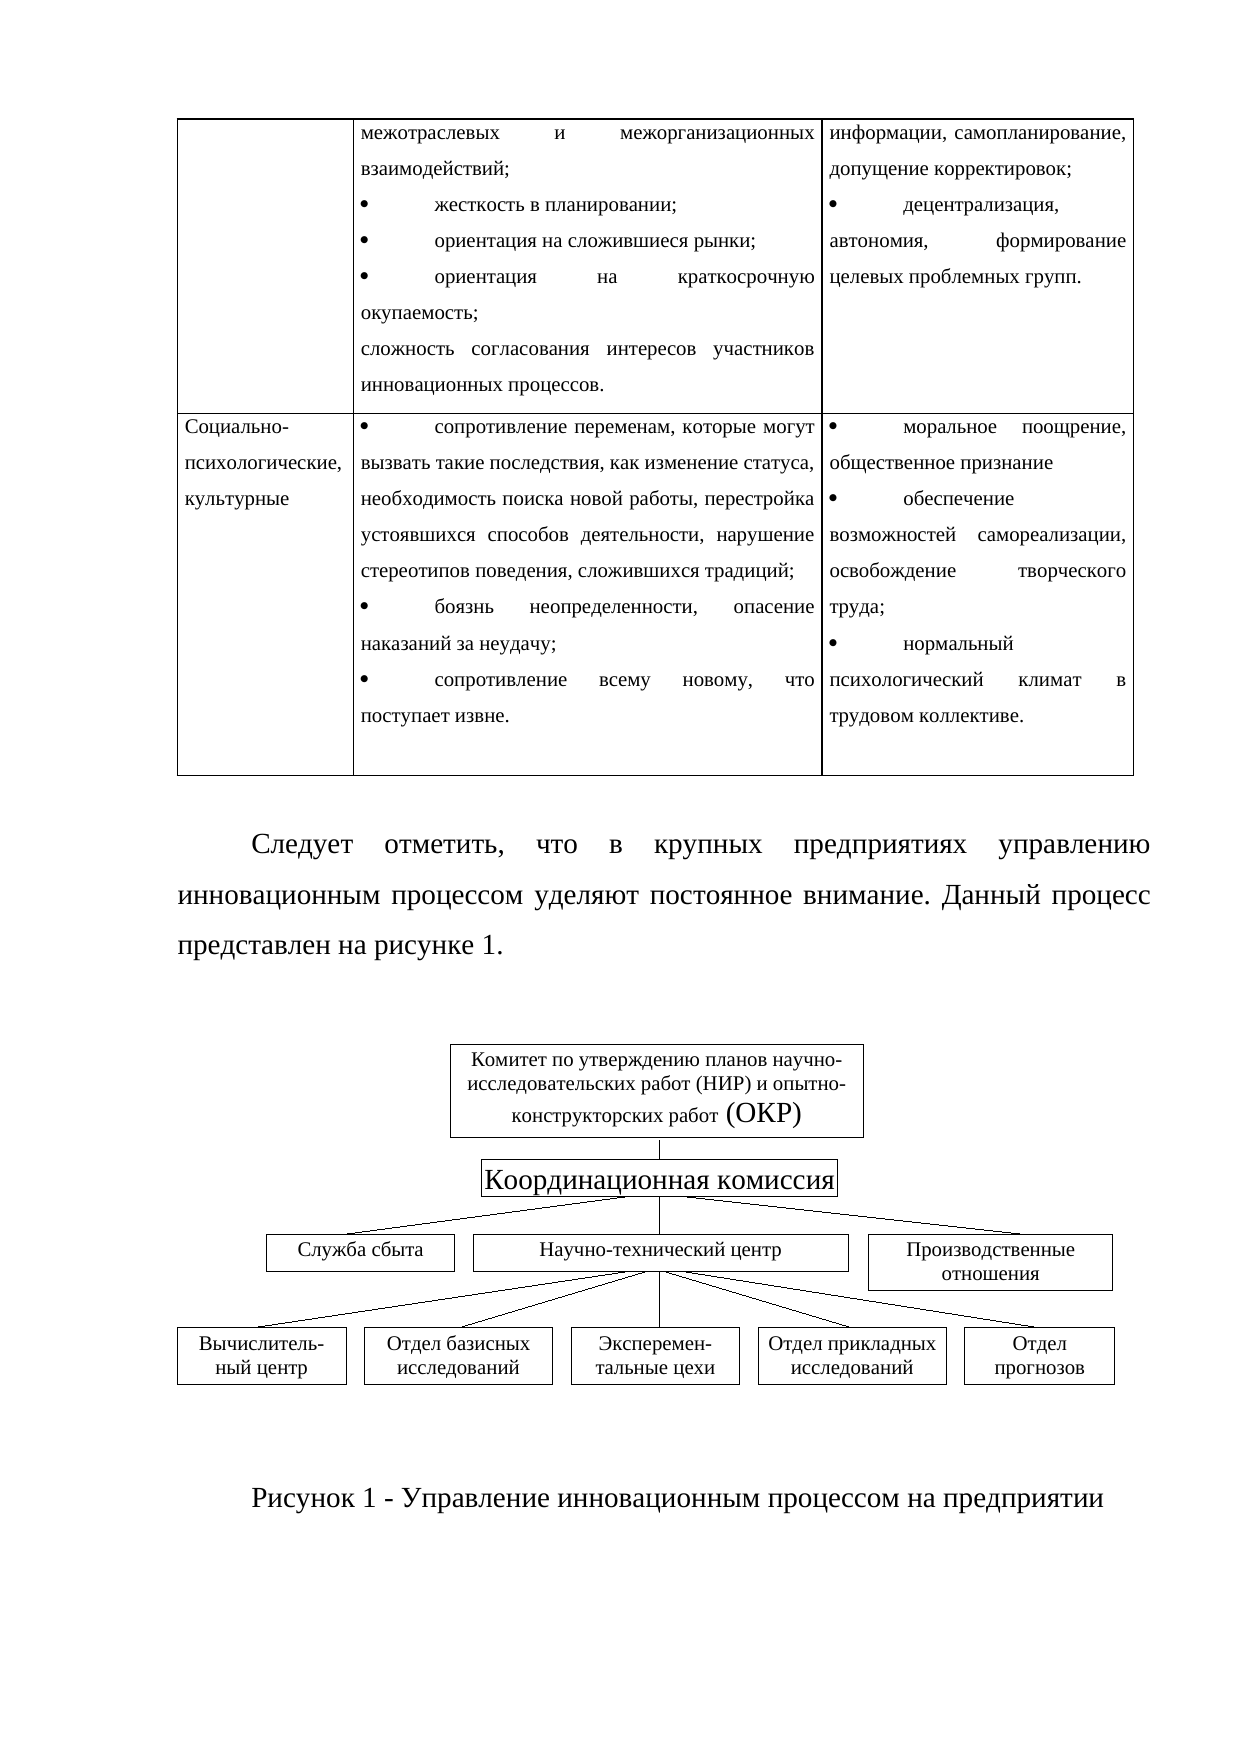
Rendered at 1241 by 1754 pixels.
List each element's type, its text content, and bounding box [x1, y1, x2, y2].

text Следует отметить, что в крупных предприятиях управлению инновационным процессом уделяют постоянное внимание. Данный процесс представлен на рисунке 1. [177, 827, 1152, 961]
table_cell моральное поощрение, общественное признание обеспечение возможностей самореализации, освобождение творческого труда; нормальный психологический климат в трудовом коллективе. [823, 414, 1133, 775]
table_cell сопротивление переменам, которые могут вызвать такие последствия, как изменение статуса, необходимость поиска новой работы, перестройка устоявшихся способов деятельности, нарушение стереотипов поведения, сложившихся традиций; боязнь неопределенности, опасение наказаний за неудачу; сопротивление всему новому, что поступает извне. [354, 414, 821, 775]
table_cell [178, 120, 353, 413]
text Рисунок 1 - Управление инновационным процессом на предприятии [177, 1481, 1152, 1514]
table_cell Социально-психологические, культурные [178, 414, 353, 775]
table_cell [823, 120, 1133, 413]
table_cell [354, 120, 821, 413]
